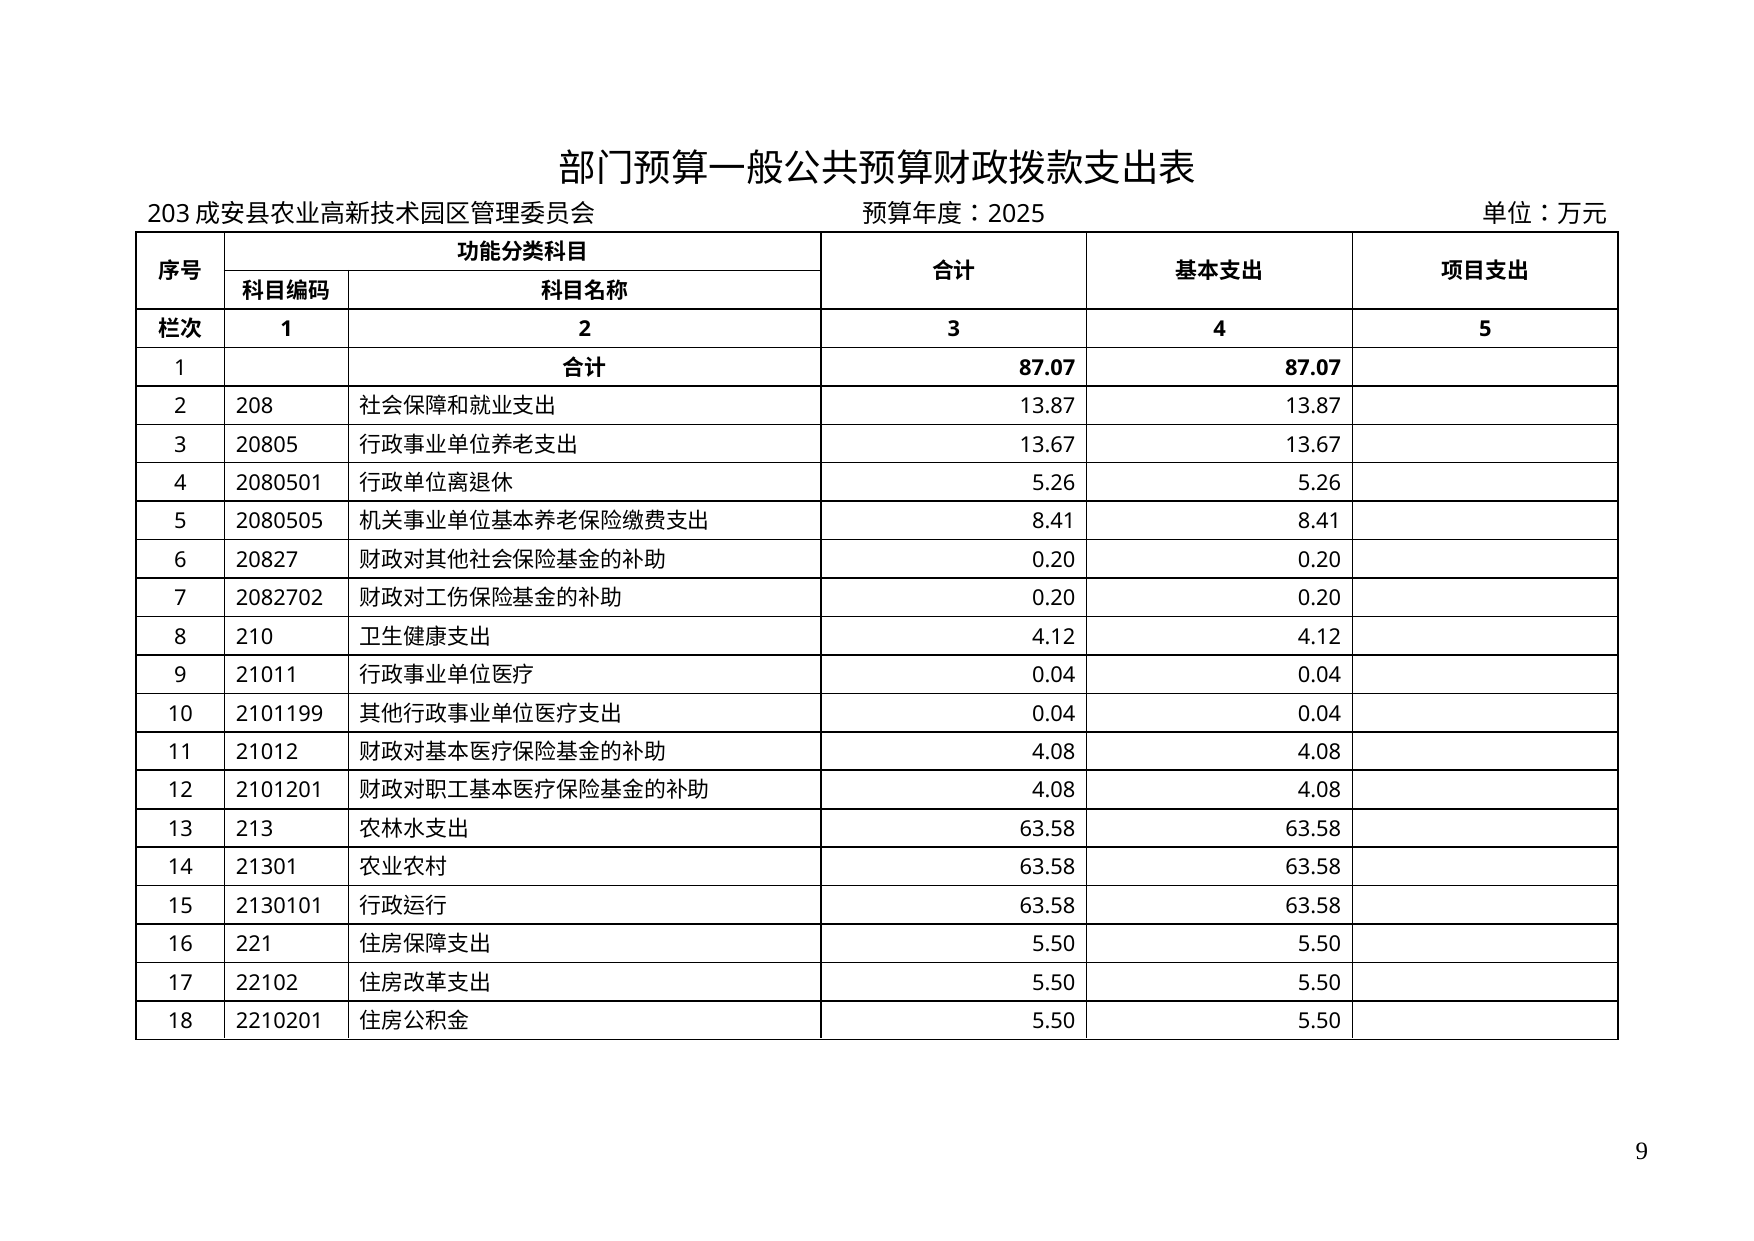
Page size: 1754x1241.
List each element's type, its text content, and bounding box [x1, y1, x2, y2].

table_cell 4.12 [822, 617, 1086, 654]
table_header 预算年度：2025 [822, 195, 1086, 231]
table_cell 9 [137, 656, 224, 692]
table_cell 5.50 [1087, 963, 1352, 1000]
table_cell 10 [137, 694, 224, 731]
table_cell 63.58 [1087, 810, 1352, 846]
table_cell [1353, 463, 1617, 500]
table_cell 21012 [225, 733, 348, 769]
table_cell 208 [225, 387, 348, 423]
table_cell 住房改革支出 [349, 963, 820, 1000]
table_cell 13.67 [822, 425, 1086, 462]
table_cell 14 [137, 848, 224, 885]
table_cell [1353, 771, 1617, 808]
table_cell 住房公积金 [349, 1002, 820, 1038]
table_cell 合计 [822, 233, 1086, 308]
table_cell 87.07 [822, 348, 1086, 385]
table_cell 3 [822, 310, 1086, 347]
table_cell 行政事业单位医疗 [349, 656, 820, 692]
table_cell 行政单位离退休 [349, 463, 820, 500]
table_cell 8.41 [1087, 502, 1352, 539]
table_cell 213 [225, 810, 348, 846]
table_cell 5 [1353, 310, 1617, 347]
table_cell 财政对基本医疗保险基金的补助 [349, 733, 820, 769]
table_cell 农林水支出 [349, 810, 820, 846]
table_cell 5.50 [822, 963, 1086, 1000]
table_cell 7 [137, 579, 224, 616]
table_cell 13.87 [1087, 387, 1352, 423]
table_cell [1353, 540, 1617, 577]
table_cell 行政运行 [349, 886, 820, 923]
table_cell [1353, 502, 1617, 539]
table_cell 5.50 [822, 1002, 1086, 1038]
table_cell [1353, 733, 1617, 769]
table_cell 功能分类科目 [225, 233, 820, 270]
table_cell 2 [137, 387, 224, 423]
table_cell [1353, 348, 1617, 385]
table_cell 21301 [225, 848, 348, 885]
table_cell 2101201 [225, 771, 348, 808]
table_cell [1353, 694, 1617, 731]
table_cell [1353, 1002, 1617, 1038]
table_cell 5.50 [1087, 925, 1352, 962]
table_cell 221 [225, 925, 348, 962]
table_cell 卫生健康支出 [349, 617, 820, 654]
table_cell 13.67 [1087, 425, 1352, 462]
table_cell 基本支出 [1087, 233, 1352, 308]
table_cell 20805 [225, 425, 348, 462]
table_cell 0.20 [822, 540, 1086, 577]
table_cell 15 [137, 886, 224, 923]
table_cell 63.58 [1087, 886, 1352, 923]
table_cell 2 [349, 310, 820, 347]
table_cell 住房保障支出 [349, 925, 820, 962]
table_cell 5.26 [1087, 463, 1352, 500]
table_cell 科目编码 [225, 271, 348, 308]
table_cell 机关事业单位基本养老保险缴费支出 [349, 502, 820, 539]
table_cell 3 [137, 425, 224, 462]
table_cell 0.04 [1087, 694, 1352, 731]
table_cell 11 [137, 733, 224, 769]
table_cell [225, 348, 348, 385]
table_cell 63.58 [822, 886, 1086, 923]
table_cell 项目支出 [1353, 233, 1617, 308]
table_cell 4.08 [1087, 733, 1352, 769]
table_cell [1353, 925, 1617, 962]
table_header 单位：万元 [1087, 195, 1617, 231]
table_cell [1353, 810, 1617, 846]
table_cell 序号 [137, 233, 224, 308]
table_cell 4 [1087, 310, 1352, 347]
table_cell 2130101 [225, 886, 348, 923]
table_cell 0.20 [1087, 579, 1352, 616]
table_cell [1353, 387, 1617, 423]
table_cell 63.58 [822, 848, 1086, 885]
table_cell 4.08 [822, 733, 1086, 769]
table_cell 4.08 [1087, 771, 1352, 808]
table_cell 2080505 [225, 502, 348, 539]
table_header 203成安县农业高新技术园区管理委员会 [137, 195, 820, 231]
table_cell 8 [137, 617, 224, 654]
table_cell 12 [137, 771, 224, 808]
table_cell 87.07 [1087, 348, 1352, 385]
table_cell 0.20 [1087, 540, 1352, 577]
table_cell 1 [225, 310, 348, 347]
table_cell 13.87 [822, 387, 1086, 423]
table_cell 2080501 [225, 463, 348, 500]
table_cell 5.50 [1087, 1002, 1352, 1038]
table_cell 22102 [225, 963, 348, 1000]
table_cell 8.41 [822, 502, 1086, 539]
table_cell 18 [137, 1002, 224, 1038]
table_cell 0.04 [822, 656, 1086, 692]
table_cell 2101199 [225, 694, 348, 731]
table_cell 13 [137, 810, 224, 846]
table_cell [1353, 963, 1617, 1000]
table_cell 科目名称 [349, 271, 820, 308]
table_cell [1353, 617, 1617, 654]
table_cell 5.26 [822, 463, 1086, 500]
table_cell 5 [137, 502, 224, 539]
table_cell 0.20 [822, 579, 1086, 616]
table_cell 21011 [225, 656, 348, 692]
table_cell 财政对其他社会保险基金的补助 [349, 540, 820, 577]
table_cell 农业农村 [349, 848, 820, 885]
table_cell 其他行政事业单位医疗支出 [349, 694, 820, 731]
table_cell 4 [137, 463, 224, 500]
table_cell 63.58 [822, 810, 1086, 846]
table_cell 财政对工伤保险基金的补助 [349, 579, 820, 616]
table_cell 0.04 [1087, 656, 1352, 692]
table_cell 4.08 [822, 771, 1086, 808]
text 部门预算一般公共预算财政拨款支出表 [106, 142, 1648, 193]
table_cell [1353, 848, 1617, 885]
table_cell 16 [137, 925, 224, 962]
table_cell 20827 [225, 540, 348, 577]
table_cell 1 [137, 348, 224, 385]
table_cell 合计 [349, 348, 820, 385]
table_cell 210 [225, 617, 348, 654]
table_cell 63.58 [1087, 848, 1352, 885]
table_cell [1353, 579, 1617, 616]
table_cell 2210201 [225, 1002, 348, 1038]
table_cell 社会保障和就业支出 [349, 387, 820, 423]
table_cell 2082702 [225, 579, 348, 616]
table_cell [1353, 656, 1617, 692]
table_cell [1353, 886, 1617, 923]
table_cell 0.04 [822, 694, 1086, 731]
table_cell 财政对职工基本医疗保险基金的补助 [349, 771, 820, 808]
table_cell [1353, 425, 1617, 462]
table_cell 4.12 [1087, 617, 1352, 654]
table_cell 行政事业单位养老支出 [349, 425, 820, 462]
table_cell 6 [137, 540, 224, 577]
table_cell 5.50 [822, 925, 1086, 962]
table_cell 17 [137, 963, 224, 1000]
table_cell 栏次 [137, 310, 224, 347]
